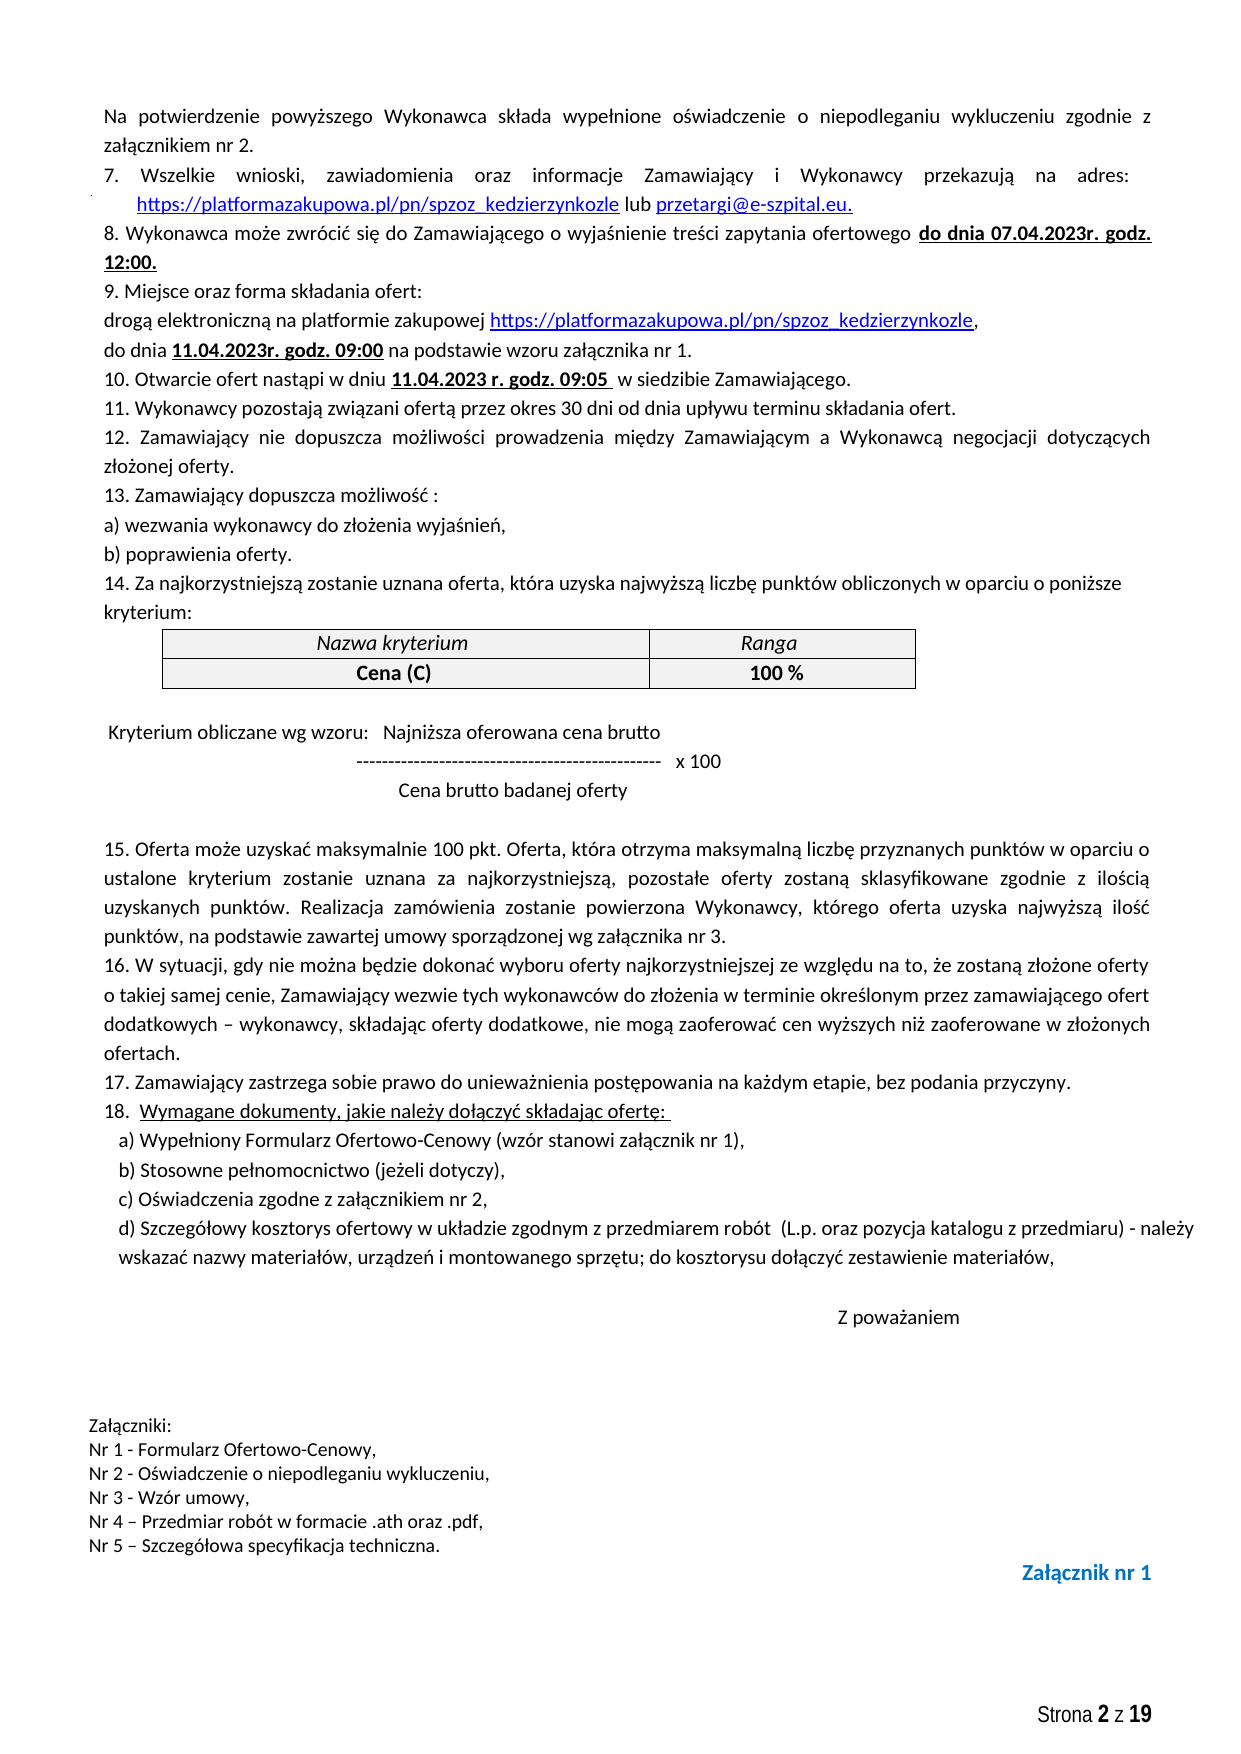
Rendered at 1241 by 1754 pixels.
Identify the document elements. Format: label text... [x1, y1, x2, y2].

text Załącznik nr 1 [103, 1558, 1152, 1586]
text 17. Zamawiający zastrzega sobie prawo do unieważnienia postępowania na każdym etapie, bez podania przyczyny. [103, 1069, 1152, 1095]
text a) wezwania wykonawcy do złożenia wyjaśnień, [103, 512, 1137, 537]
text b) poprawienia oferty. [103, 541, 1137, 566]
table_cell Cena (C) [163, 659, 649, 688]
text Nr 3 - Wzór umowy, [89, 1485, 1196, 1509]
text 13. Zamawiający dopuszcza możliwość : [103, 483, 1137, 508]
table_header Ranga [650, 630, 915, 658]
text do dnia 11.04.2023r. godz. 09:00 na podstawie wzoru załącznika nr 1. [103, 337, 1152, 362]
text 16. W sytuacji, gdy nie można będzie dokonać wyboru oferty najkorzystniejszej ze względu na to, że zostaną złożone oferty o takiej samej cenie, Zamawiający wezwie tych wykonawców do złożenia w terminie określonym przez zamawiającego ofert dodatkowych – wykonawcy, składając oferty dodatkowe, nie mogą zaoferować cen wyższych niż zaoferowane w złożonych ofertach. [103, 953, 1152, 1066]
text Cena brutto badanej oferty [89, 778, 1152, 803]
text drogą elektroniczną na platformie zakupowej https://platformazakupowa.pl/pn/spzoz_kedzierzynkozle, [103, 308, 1152, 333]
text Nr 4 – Przedmiar robót w formacie .ath oraz .pdf, [89, 1509, 1196, 1533]
text Na potwierdzenie powyższego Wykonawca składa wypełnione oświadczenie o niepodleganiu wykluczeniu zgodnie z załącznikiem nr 2. [103, 103, 1152, 158]
text d) Szczegółowy kosztorys ofertowy w układzie zgodnym z przedmiarem robót (L.p. oraz pozycja katalogu z przedmiaru) - należy wskazać nazwy materiałów, urządzeń i montowanego sprzętu; do kosztorysu dołączyć zestawienie materiałów, [118, 1215, 1196, 1270]
text Nr 1 - Formularz Ofertowo-Cenowy, [89, 1437, 1196, 1461]
text 11. Wykonawcy pozostają związani ofertą przez okres 30 dni od dnia upływu terminu składania ofert. [103, 395, 1152, 421]
text Załączniki: [89, 1413, 1196, 1437]
table_cell 100 % [650, 659, 915, 688]
text 18. Wymagane dokumenty, jakie należy dołączyć składając ofertę: [103, 1098, 1152, 1124]
text 12. Zamawiający nie dopuszcza możliwości prowadzenia między Zamawiającym a Wykonawcą negocjacji dotyczących złożonej oferty. [103, 424, 1152, 479]
text Nr 5 – Szczegółowa specyfikacja techniczna. [89, 1533, 1196, 1558]
table_header Nazwa kryterium [163, 630, 649, 658]
text a) Wypełniony Formularz Ofertowo-Cenowy (wzór stanowi załącznik nr 1), b) Stosowne pełnomocnictwo (jeżeli dotyczy), c) Oświadczenia zgodne z załącznikiem nr 2, [118, 1128, 1196, 1211]
text 8. Wykonawca może zwrócić się do Zamawiającego o wyjaśnienie treści zapytania ofertowego do dnia 07.04.2023r. godz. 12:00. [103, 220, 1152, 275]
text ------------------------------------------------ x 100 [89, 748, 1226, 774]
text Nr 2 - Oświadczenie o niepodleganiu wykluczeniu, [89, 1461, 1196, 1485]
text 7. Wszelkie wnioski, zawiadomienia oraz informacje Zamawiający i Wykonawcy przekazują na adres: https://platformazakupowa.pl/pn/spzoz_kedzierzynkozle lub przetargi@e-szpital.eu. [103, 162, 1152, 216]
text Z poważaniem [103, 1304, 1152, 1329]
text 10. Otwarcie ofert nastąpi w dniu 11.04.2023 r. godz. 09:05 w siedzibie Zamawiającego. [103, 366, 1152, 391]
text 9. Miejsce oraz forma składania ofert: [103, 278, 1152, 304]
text 15. Oferta może uzyskać maksymalnie 100 pkt. Oferta, która otrzyma maksymalną liczbę przyznanych punktów w oparciu o ustalone kryterium zostanie uznana za najkorzystniejszą, pozostałe oferty zostaną sklasyfikowane zgodnie z ilością uzyskanych punktów. Realizacja zamówienia zostanie powierzona Wykonawcy, którego oferta uzyska najwyższą ilość punktów, na podstawie zawartej umowy sporządzonej wg załącznika nr 3. [103, 836, 1152, 949]
text 14. Za najkorzystniejszą zostanie uznana oferta, która uzyska najwyższą liczbę punktów obliczonych w oparciu o poniższe kryterium: [103, 570, 1137, 625]
list Kryterium obliczane wg wzoru: Najniższa oferowana cena brutto [103, 719, 1226, 745]
